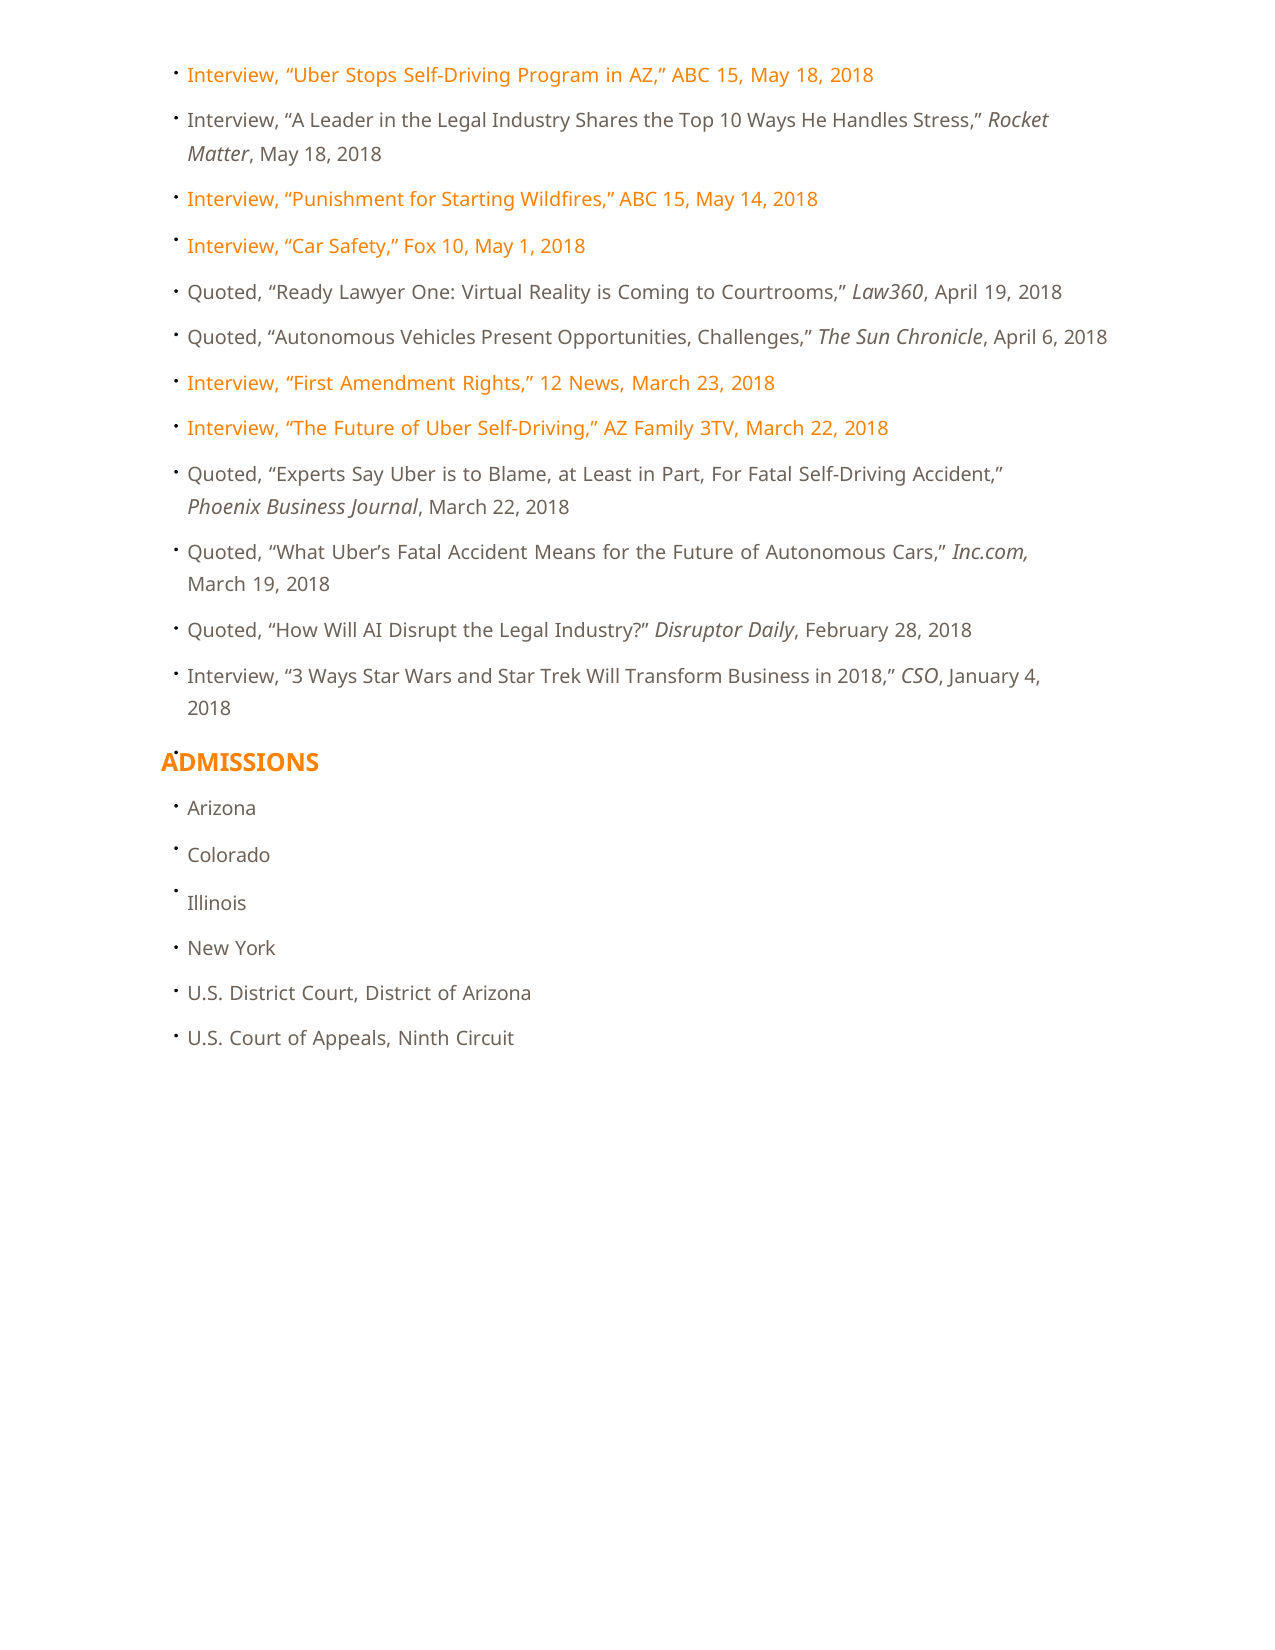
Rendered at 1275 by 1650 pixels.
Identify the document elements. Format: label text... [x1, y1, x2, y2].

text Interview, “Uber Stops Self-Driving Program in AZ,” ABC 15, May 18, 2018 [187, 61, 1125, 88]
text New York [187, 936, 1125, 960]
text Quoted, “Experts Say Uber is to Blame, at Least in Part, For Fatal Self-Driving Accident,” [187, 460, 1125, 487]
text Interview, “A Leader in the Legal Industry Shares the Top 10 Ways He Handles Stress,” Rocket Matter, May 18, 2018 [187, 105, 1091, 167]
text Interview, “3 Ways Star Wars and Star Trek Will Transform Business in 2018,” CSO, January 4, 2018 [187, 661, 1083, 722]
text Quoted, “How Will AI Disrupt the Legal Industry?” Disruptor Daily, February 28, 2018 [187, 616, 1125, 644]
text March 19, 2018 [187, 571, 1125, 598]
text Interview, “First Amendment Rights,” 12 News, March 23, 2018 [187, 369, 1125, 396]
text Quoted, “What Uber’s Fatal Accident Means for the Future of Autonomous Cars,” Inc.com, [187, 537, 1125, 566]
text Interview, “Punishment for Starting Wildfires,” ABC 15, May 14, 2018 Interview, “Car Safety,” Fox 10, May 1, 2018 [187, 186, 910, 260]
text U.S. Court of Appeals, Ninth Circuit [187, 1024, 1125, 1051]
text Quoted, “Ready Lawyer One: Virtual Reality is Coming to Courtrooms,” Law360, April 19, 2018 [187, 280, 1125, 304]
text Arizona Colorado Illinois [187, 794, 327, 916]
subtitle ADMISSIONS [161, 745, 1125, 779]
text Phoenix Business Journal, March 22, 2018 [187, 492, 1125, 520]
text U.S. District Court, District of Arizona [187, 979, 1125, 1006]
text Quoted, “Autonomous Vehicles Present Opportunities, Challenges,” The Sun Chronicle, April 6, 2018 [187, 322, 1125, 350]
text Interview, “The Future of Uber Self-Driving,” AZ Family 3TV, March 22, 2018 [187, 414, 1125, 441]
